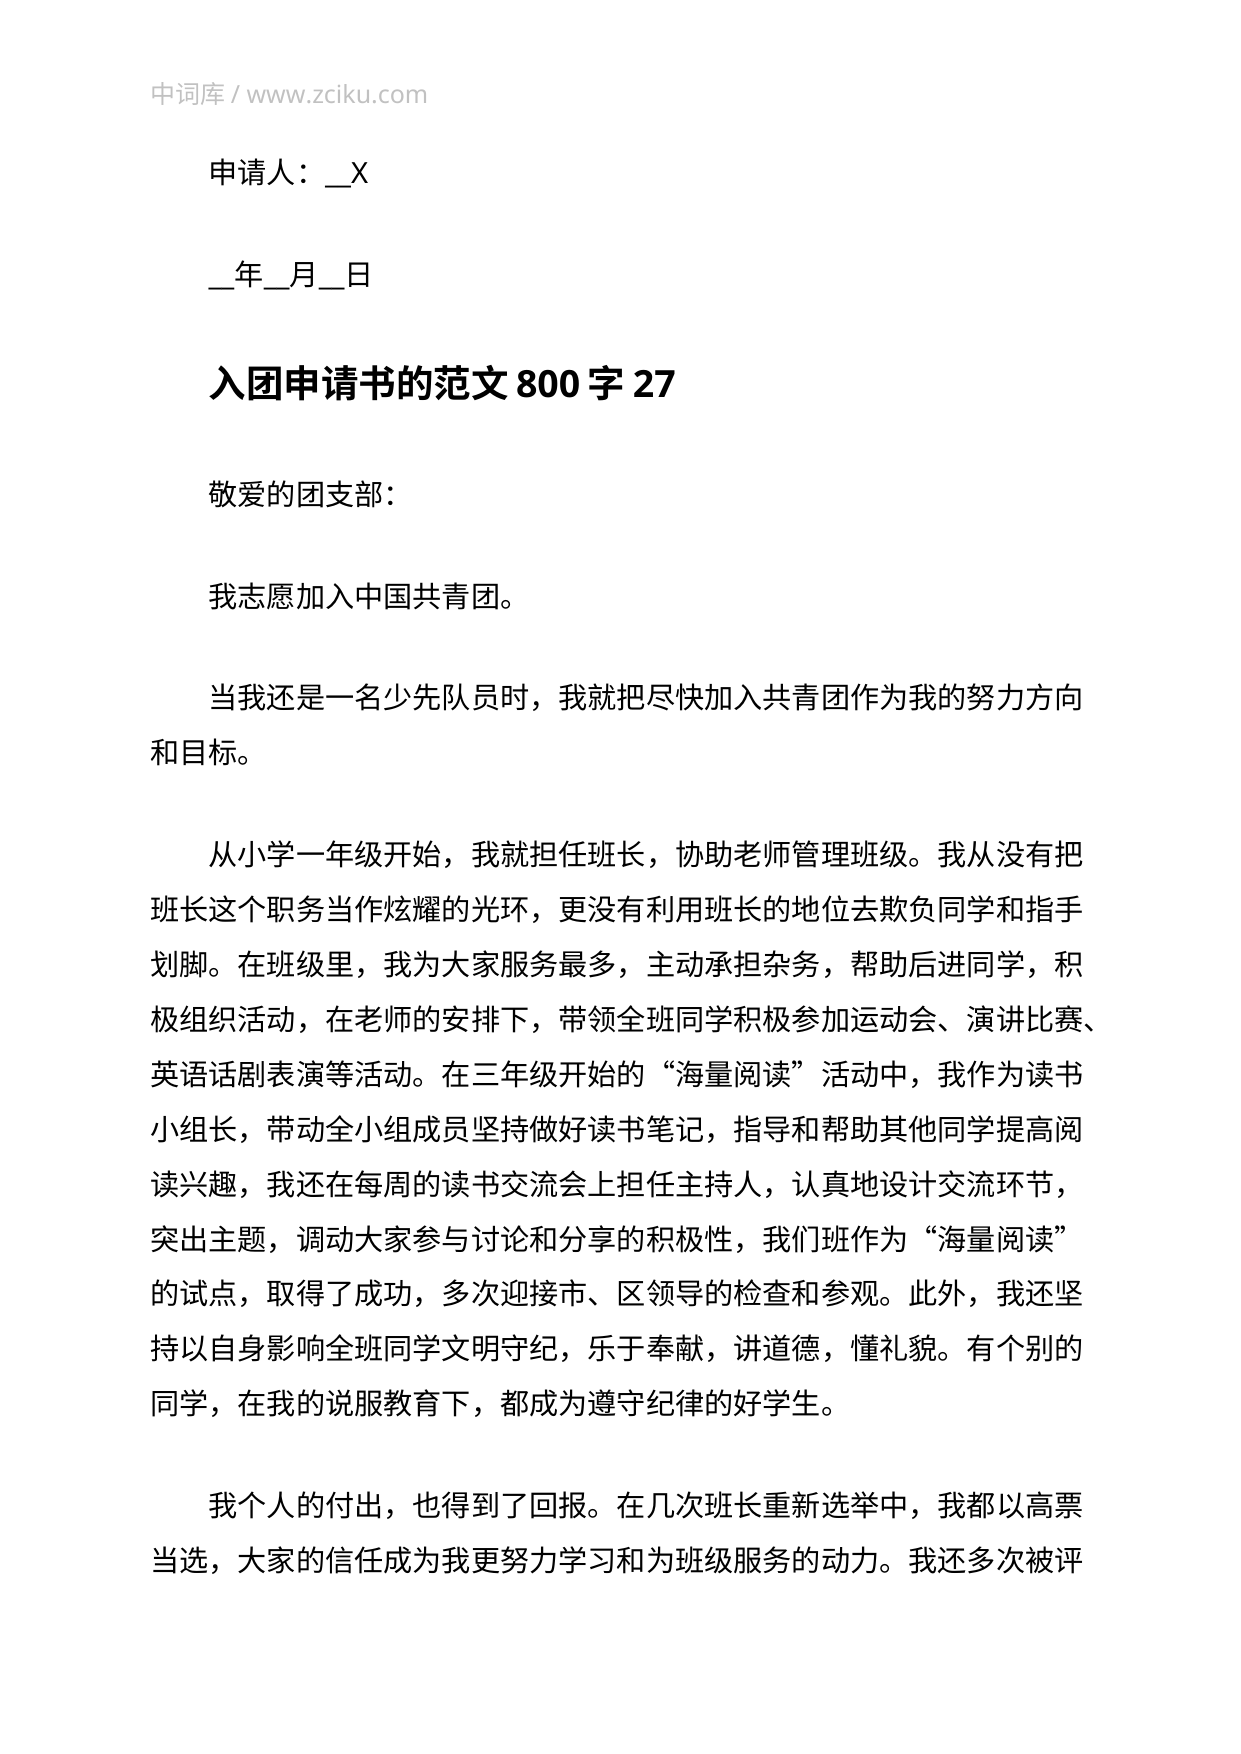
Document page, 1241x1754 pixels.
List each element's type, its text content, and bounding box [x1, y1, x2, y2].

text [150, 1482, 1090, 1580]
text 敬爱的团支部： [150, 472, 1090, 514]
text 当我还是一名少先队员时，我就把尽快加入共青团作为我的努力方向和目标。 [150, 675, 1090, 772]
text __年__月__日 [150, 252, 1090, 294]
text 我志愿加入中国共青团。 [150, 573, 1090, 616]
text 入团申请书的范文800字27 [150, 354, 1090, 408]
text 从小学一年级开始，我就担任班长，协助老师管理班级。我从没有把班长这个职务当作炫耀的光环，更没有利用班长的地位去欺负同学和指手划脚。在班级里，我为大家服务最多，主动承担杂务，帮助后进同学，积极组织活动，在老师的安排下，带领全班同学积极参加运动会、演讲比赛、英语话剧表演等活动。在三年级开始的“海量阅读”活动中，我作为读书小组长，带动全小组成员坚持做好读书笔记，指导和帮助其他同学提高阅读兴趣，我还在每周的读书交流会上担任主持人，认真地设计交流环节，突出主题，调动大家参与讨论和分享的积极性，我们班作为“海量阅读”的试点，取得了成功，多次迎接市、区领导的检查和参观。此外，我还坚持以自身影响全班同学文明守纪，乐于奉献，讲道德，懂礼貌。有个别的同学，在我的说服教育下，都成为遵守纪律的好学生。 [150, 832, 1090, 1423]
text 申请人：__X [150, 150, 1090, 192]
